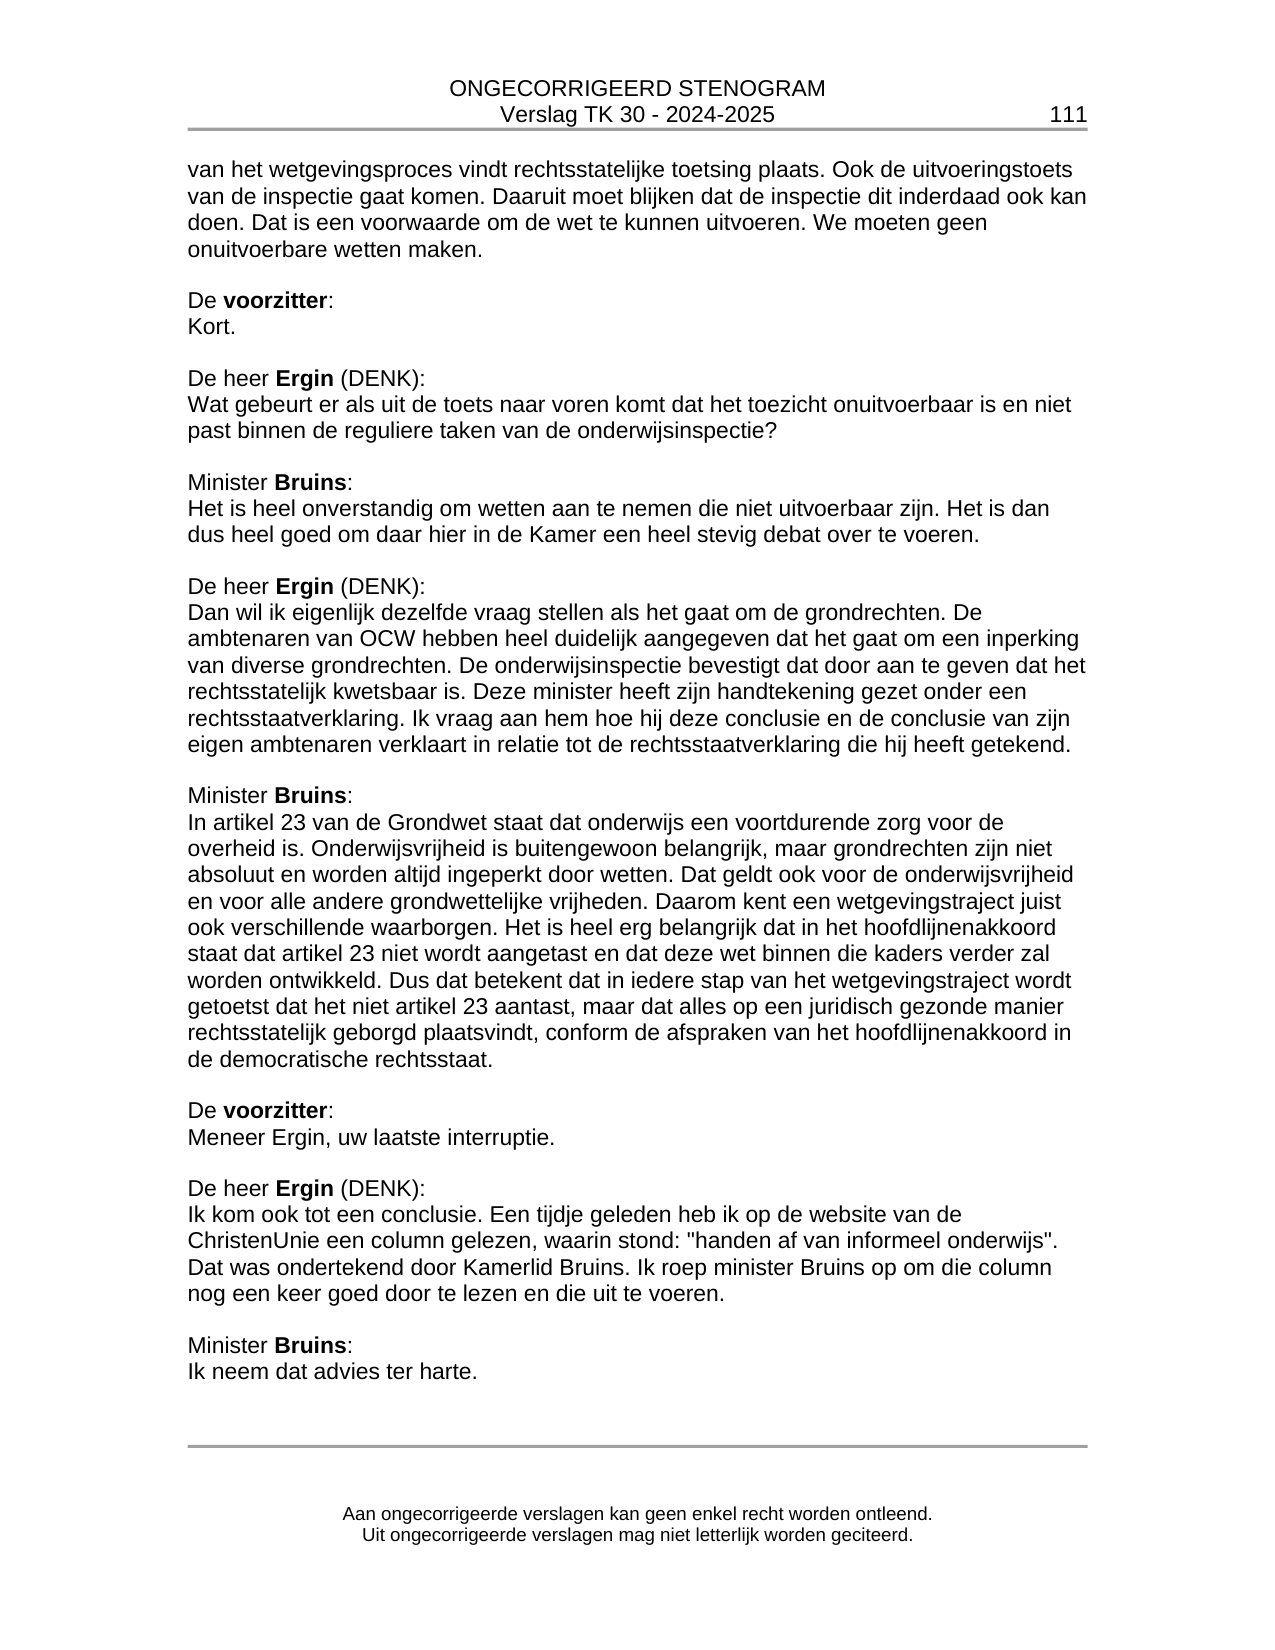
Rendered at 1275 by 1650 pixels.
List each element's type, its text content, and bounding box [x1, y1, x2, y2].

text Minister Bruins: Ik neem dat advies ter harte. [187, 1332, 1087, 1384]
text De heer Ergin (DENK): Ik kom ook tot een conclusie. Een tijdje geleden heb ik op de website van de ChristenUnie een column gelezen, waarin stond: "handen af van informeel onderwijs". Dat was ondertekend door Kamerlid Bruins. Ik roep minister Bruins op om die column nog een keer goed door te lezen en die uit te voeren. [187, 1175, 1087, 1307]
text De heer Ergin (DENK): Dan wil ik eigenlijk dezelfde vraag stellen als het gaat om de grondrechten. De ambtenaren van OCW hebben heel duidelijk aangegeven dat het gaat om een inperking van diverse grondrechten. De onderwijsinspectie bevestigt dat door aan te geven dat het rechtsstatelijk kwetsbaar is. Deze minister heeft zijn handtekening gezet onder een rechtsstaatverklaring. Ik vraag aan hem hoe hij deze conclusie en de conclusie van zijn eigen ambtenaren verklaart in relatie tot de rechtsstaatverklaring die hij heeft getekend. [187, 573, 1087, 757]
text De heer Ergin (DENK): Wat gebeurt er als uit de toets naar voren komt dat het toezicht onuitvoerbaar is en niet past binnen de reguliere taken van de onderwijsinspectie? [187, 364, 1087, 444]
text De voorzitter: Meneer Ergin, uw laatste interruptie. [187, 1097, 1087, 1150]
text Minister Bruins: Het is heel onverstandig om wetten aan te nemen die niet uitvoerbaar zijn. Het is dan dus heel goed om daar hier in de Kamer een heel stevig debat over te voeren. [187, 469, 1087, 548]
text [187, 156, 1087, 262]
text Minister Bruins: In artikel 23 van de Grondwet staat dat onderwijs een voortdurende zorg voor de overheid is. Onderwijsvrijheid is buitengewoon belangrijk, maar grondrechten zijn niet absoluut en worden altijd ingeperkt door wetten. Dat geldt ook voor de onderwijsvrijheid en voor alle andere grondwettelijke vrijheden. Daarom kent een wetgevingstraject juist ook verschillende waarborgen. Het is heel erg belangrijk dat in het hoofdlijnenakkoord staat dat artikel 23 niet wordt aangetast en dat deze wet binnen die kaders verder zal worden ontwikkeld. Dus dat betekent dat in iedere stap van het wetgevingstraject wordt getoetst dat het niet artikel 23 aantast, maar dat alles op een juridisch gezonde manier rechtsstatelijk geborgd plaatsvindt, conform de afspraken van het hoofdlijnenakkoord in de democratische rechtsstaat. [187, 782, 1087, 1072]
text De voorzitter: Kort. [187, 287, 1087, 339]
